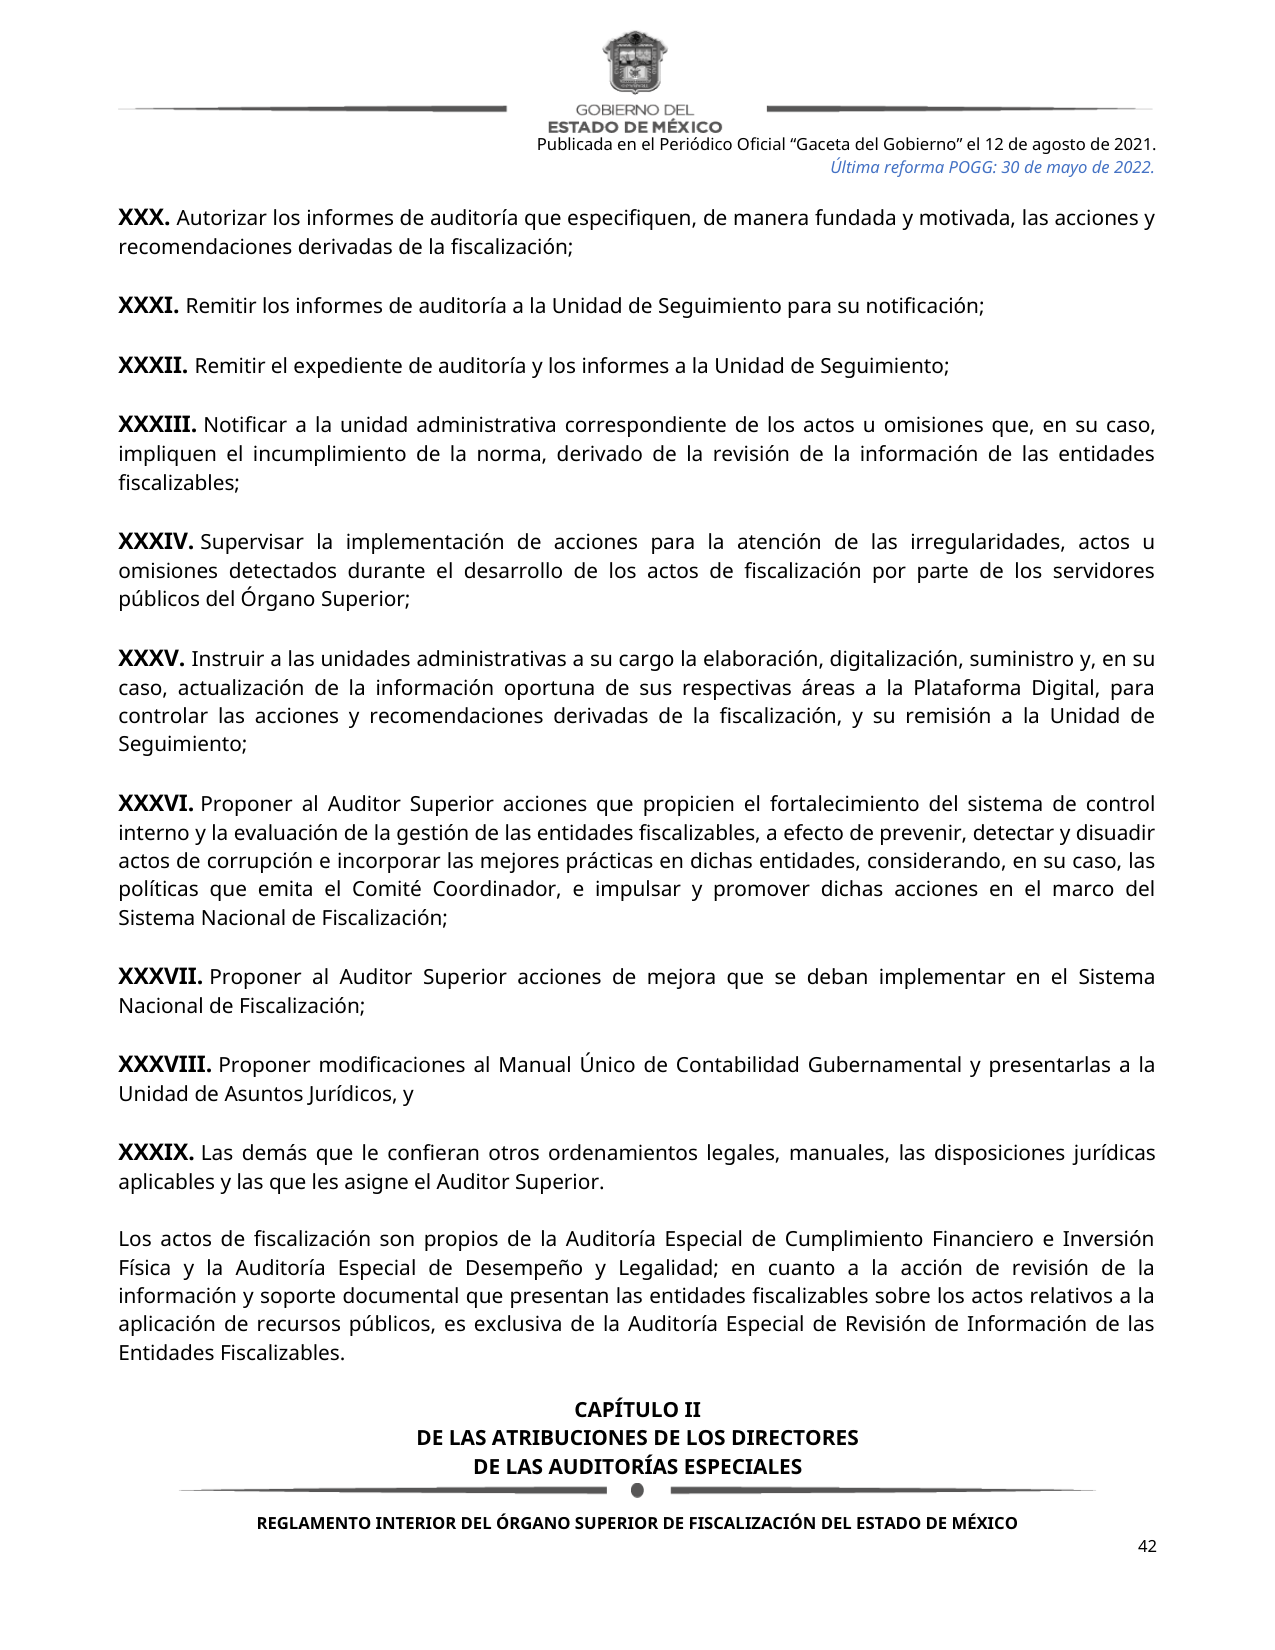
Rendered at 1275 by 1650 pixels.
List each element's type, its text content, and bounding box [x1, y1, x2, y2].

list Proponer modificaciones al Manual Único de Contabilidad Gubernamental y presentarlas a la Unidad de Asuntos Jurídicos, y [118, 1048, 1157, 1108]
list Supervisar la implementación de acciones para la atención de las irregularidades, actos u omisiones detectados durante el desarrollo de los actos de fiscalización por parte de los servidores públicos del Órgano Superior; [118, 525, 1157, 613]
list Autorizar los informes de auditoría que especifiquen, de manera fundada y motivada, las acciones y recomendaciones derivadas de la fiscalización; [118, 201, 1157, 261]
text Los actos de fiscalización son propios de la Auditoría Especial de Cumplimiento Financiero e Inversión Física y la Auditoría Especial de Desempeño y Legalidad; en cuanto a la acción de revisión de la información y soporte documental que presentan las entidades fiscalizables sobre los actos relativos a la aplicación de recursos públicos, es exclusiva de la Auditoría Especial de Revisión de Información de las Entidades Fiscalizables. [118, 1224, 1157, 1366]
list Las demás que le confieran otros ordenamientos legales, manuales, las disposiciones jurídicas aplicables y las que les asigne el Auditor Superior. [118, 1136, 1157, 1196]
list Remitir el expediente de auditoría y los informes a la Unidad de Seguimiento; [118, 349, 1157, 380]
list Instruir a las unidades administrativas a su cargo la elaboración, digitalización, suministro y, en su caso, actualización de la información oportuna de sus respectivas áreas a la Plataforma Digital, para controlar las acciones y recomendaciones derivadas de la fiscalización, y su remisión a la Unidad de Seguimiento; [118, 641, 1157, 758]
text DE LAS AUDITORÍAS ESPECIALES [118, 1452, 1157, 1480]
picture [118, 29, 1153, 133]
picture [178, 1483, 1097, 1498]
list Proponer al Auditor Superior acciones que propicien el fortalecimiento del sistema de control interno y la evaluación de la gestión de las entidades fiscalizables, a efecto de prevenir, detectar y disuadir actos de corrupción e incorporar las mejores prácticas en dichas entidades, considerando, en su caso, las políticas que emita el Comité Coordinador, e impulsar y promover dichas acciones en el marco del Sistema Nacional de Fiscalización; [118, 786, 1157, 931]
text DE LAS ATRIBUCIONES DE LOS DIRECTORES [118, 1423, 1157, 1452]
text CAPÍTULO II [118, 1395, 1157, 1423]
list Proponer al Auditor Superior acciones de mejora que se deban implementar en el Sistema Nacional de Fiscalización; [118, 960, 1157, 1019]
list Notificar a la unidad administrativa correspondiente de los actos u omisiones que, en su caso, impliquen el incumplimiento de la norma, derivado de la revisión de la información de las entidades fiscalizables; [118, 408, 1157, 496]
list Remitir los informes de auditoría a la Unidad de Seguimiento para su notificación; [118, 289, 1157, 320]
